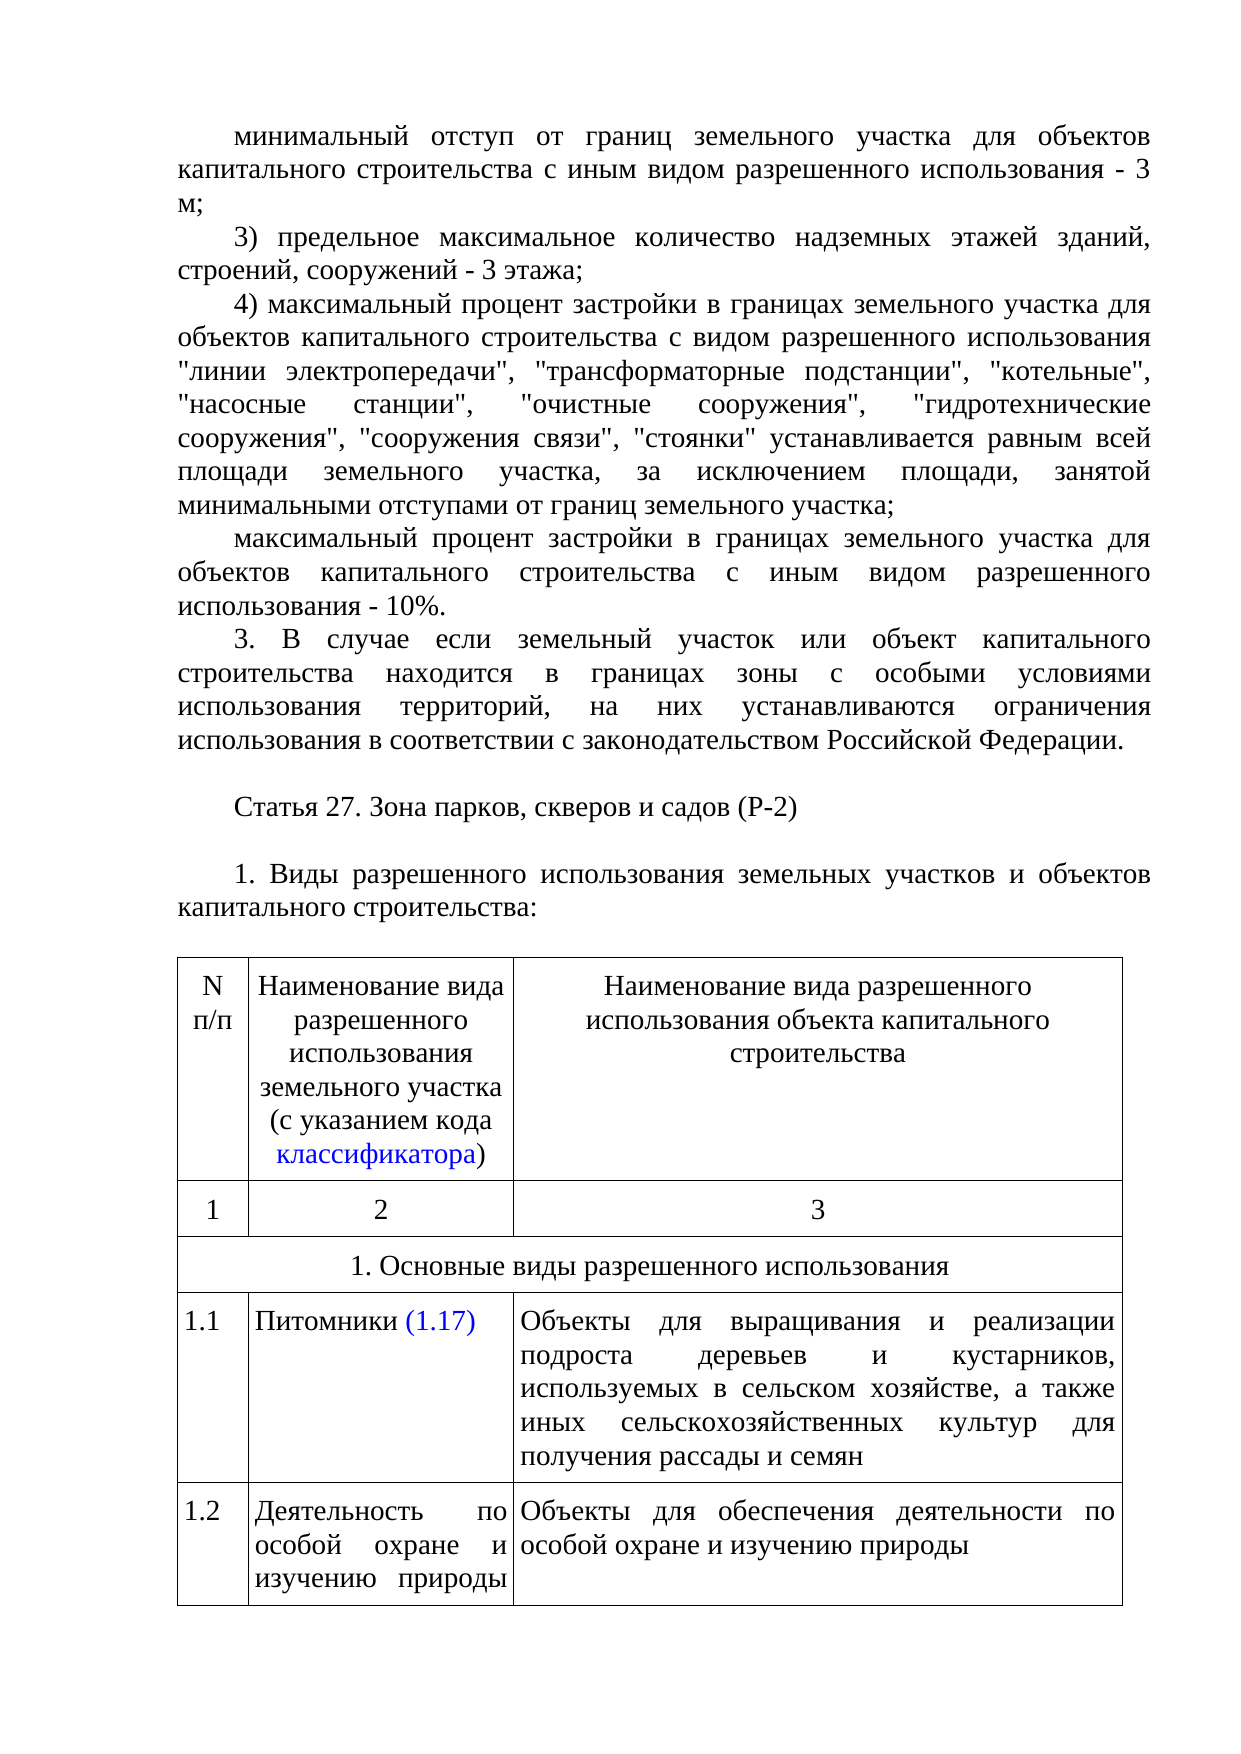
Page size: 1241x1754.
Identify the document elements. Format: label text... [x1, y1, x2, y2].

table_header Наименование вида разрешенного использования объекта капитального строительства [514, 958, 1122, 1180]
table_cell Питомники (1.17) [249, 1293, 513, 1482]
table_header Наименование вида разрешенного использования земельного участка (с указанием кода классификатора) [249, 958, 513, 1180]
text 3. В случае если земельный участок или объект капитального строительства находится в границах зоны с особыми условиями использования территорий, на них устанавливаются ограничения использования в соответствии с законодательством Российской Федерации. [177, 621, 1152, 755]
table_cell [514, 1483, 1122, 1605]
text Статья 27. Зона парков, скверов и садов (Р-2) [177, 789, 1152, 822]
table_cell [249, 1483, 513, 1605]
table_cell 2 [249, 1181, 513, 1236]
table_cell 1.2 [178, 1483, 248, 1605]
table_header N п/п [178, 958, 248, 1180]
table_cell Объекты для выращивания и реализации подроста деревьев и кустарников, используемых в сельском хозяйстве, а также иных сельскохозяйственных культур для получения рассады и семян [514, 1293, 1122, 1482]
text максимальный процент застройки в границах земельного участка для объектов капитального строительства с иным видом разрешенного использования - 10%. [177, 521, 1152, 621]
text 4) максимальный процент застройки в границах земельного участка для объектов капитального строительства с видом разрешенного использования "линии электропередачи", "трансформаторные подстанции", "котельные", "насосные станции", "очистные сооружения", "гидротехнические сооружения", "сооружения связи", "стоянки" устанавливается равным всей площади земельного участка, за исключением площади, занятой минимальными отступами от границ земельного участка; [177, 286, 1152, 521]
table_cell 1.1 [178, 1293, 248, 1482]
text 1. Виды разрешенного использования земельных участков и объектов капитального строительства: [177, 856, 1152, 923]
table_cell 1 [178, 1181, 248, 1236]
table_cell 1. Основные виды разрешенного использования [178, 1237, 1122, 1292]
text 3) предельное максимальное количество надземных этажей зданий, строений, сооружений - 3 этажа; [177, 219, 1152, 286]
text минимальный отступ от границ земельного участка для объектов капитального строительства с иным видом разрешенного использования - 3 м; [177, 118, 1152, 219]
table_cell 3 [514, 1181, 1122, 1236]
